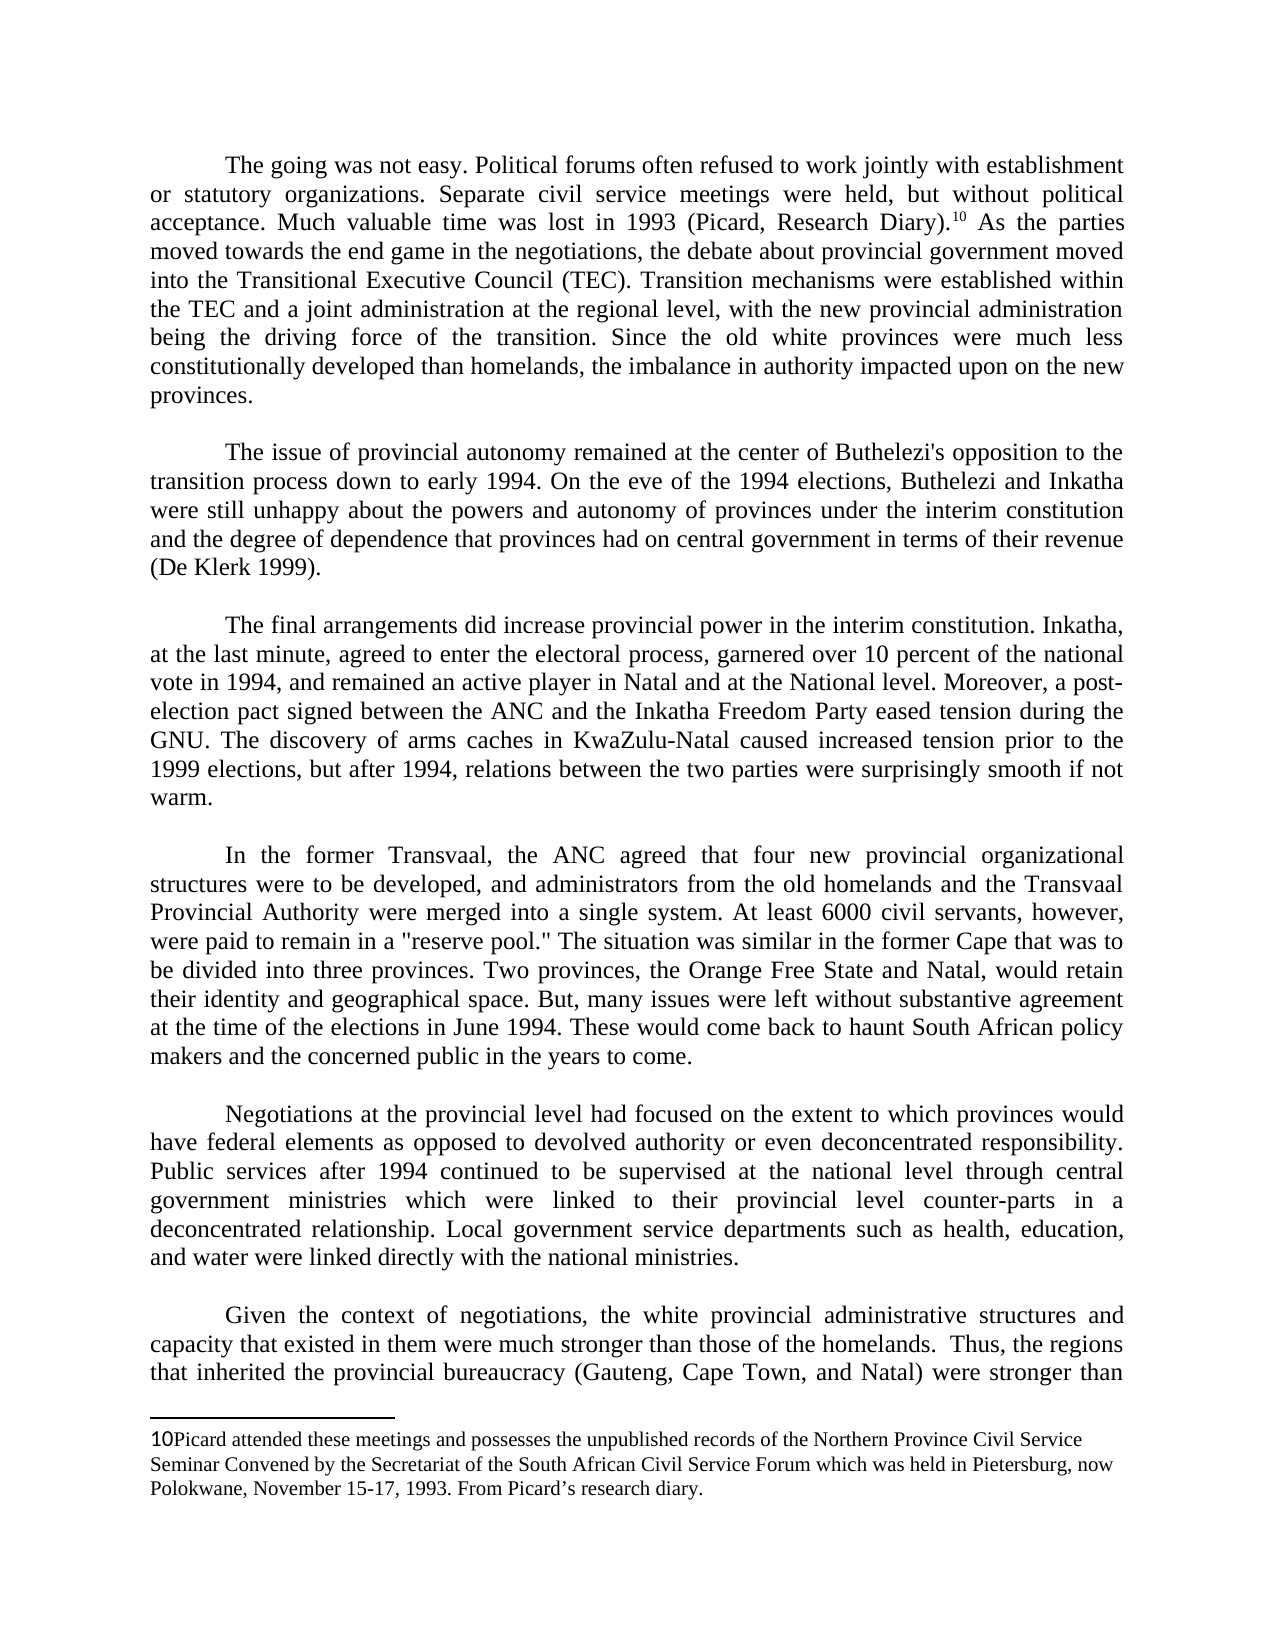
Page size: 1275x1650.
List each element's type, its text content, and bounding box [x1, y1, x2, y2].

text The issue of provincial autonomy remained at the center of Buthelezi's opposition to the transition process down to early 1994. On the eve of the 1994 elections, Buthelezi and Inkatha were still unhappy about the powers and autonomy of provinces under the interim constitution and the degree of dependence that provinces had on central government in terms of their revenue (De Klerk 1999). [150, 437, 1125, 581]
text The going was not easy. Political forums often refused to work jointly with establishment or statutory organizations. Separate civil service meetings were held, but without political acceptance. Much valuable time was lost in 1993 (Picard, Research Diary). As the parties moved towards the end game in the negotiations, the debate about provincial government moved into the Transitional Executive Council (TEC). Transition mechanisms were established within the TEC and a joint administration at the regional level, with the new provincial administration being the driving force of the transition. Since the old white provinces were much less constitutionally developed than homelands, the imbalance in authority impacted upon on the new provinces. [150, 150, 1125, 409]
text Negotiations at the provincial level had focused on the extent to which provinces would have federal elements as opposed to devolved authority or even deconcentrated responsibility. Public services after 1994 continued to be supervised at the national level through central government ministries which were linked to their provincial level counter-parts in a deconcentrated relationship. Local government service departments such as health, education, and water were linked directly with the national ministries. [150, 1099, 1125, 1271]
text In the former Transvaal, the ANC agreed that four new provincial organizational structures were to be developed, and administrators from the old homelands and the Transvaal Provincial Authority were merged into a single system. At least 6000 civil servants, however, were paid to remain in a "reserve pool." The situation was similar in the former Cape that was to be divided into three provinces. Two provinces, the Orange Free State and Natal, would retain their identity and geographical space. But, many issues were left without substantive agreement at the time of the elections in June 1994. These would come back to haunt South African policy makers and the concerned public in the years to come. [150, 840, 1125, 1070]
text The final arrangements did increase provincial power in the interim constitution. Inkatha, at the last minute, agreed to enter the electoral process, garnered over 10 percent of the national vote in 1994, and remained an active player in Natal and at the National level. Moreover, a post-election pact signed between the ANC and the Inkatha Freedom Party eased tension during the GNU. The discovery of arms caches in KwaZulu-Natal caused increased tension prior to the 1999 elections, but after 1994, relations between the two parties were surprisingly smooth if not warm. [150, 610, 1125, 811]
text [150, 1300, 1125, 1386]
